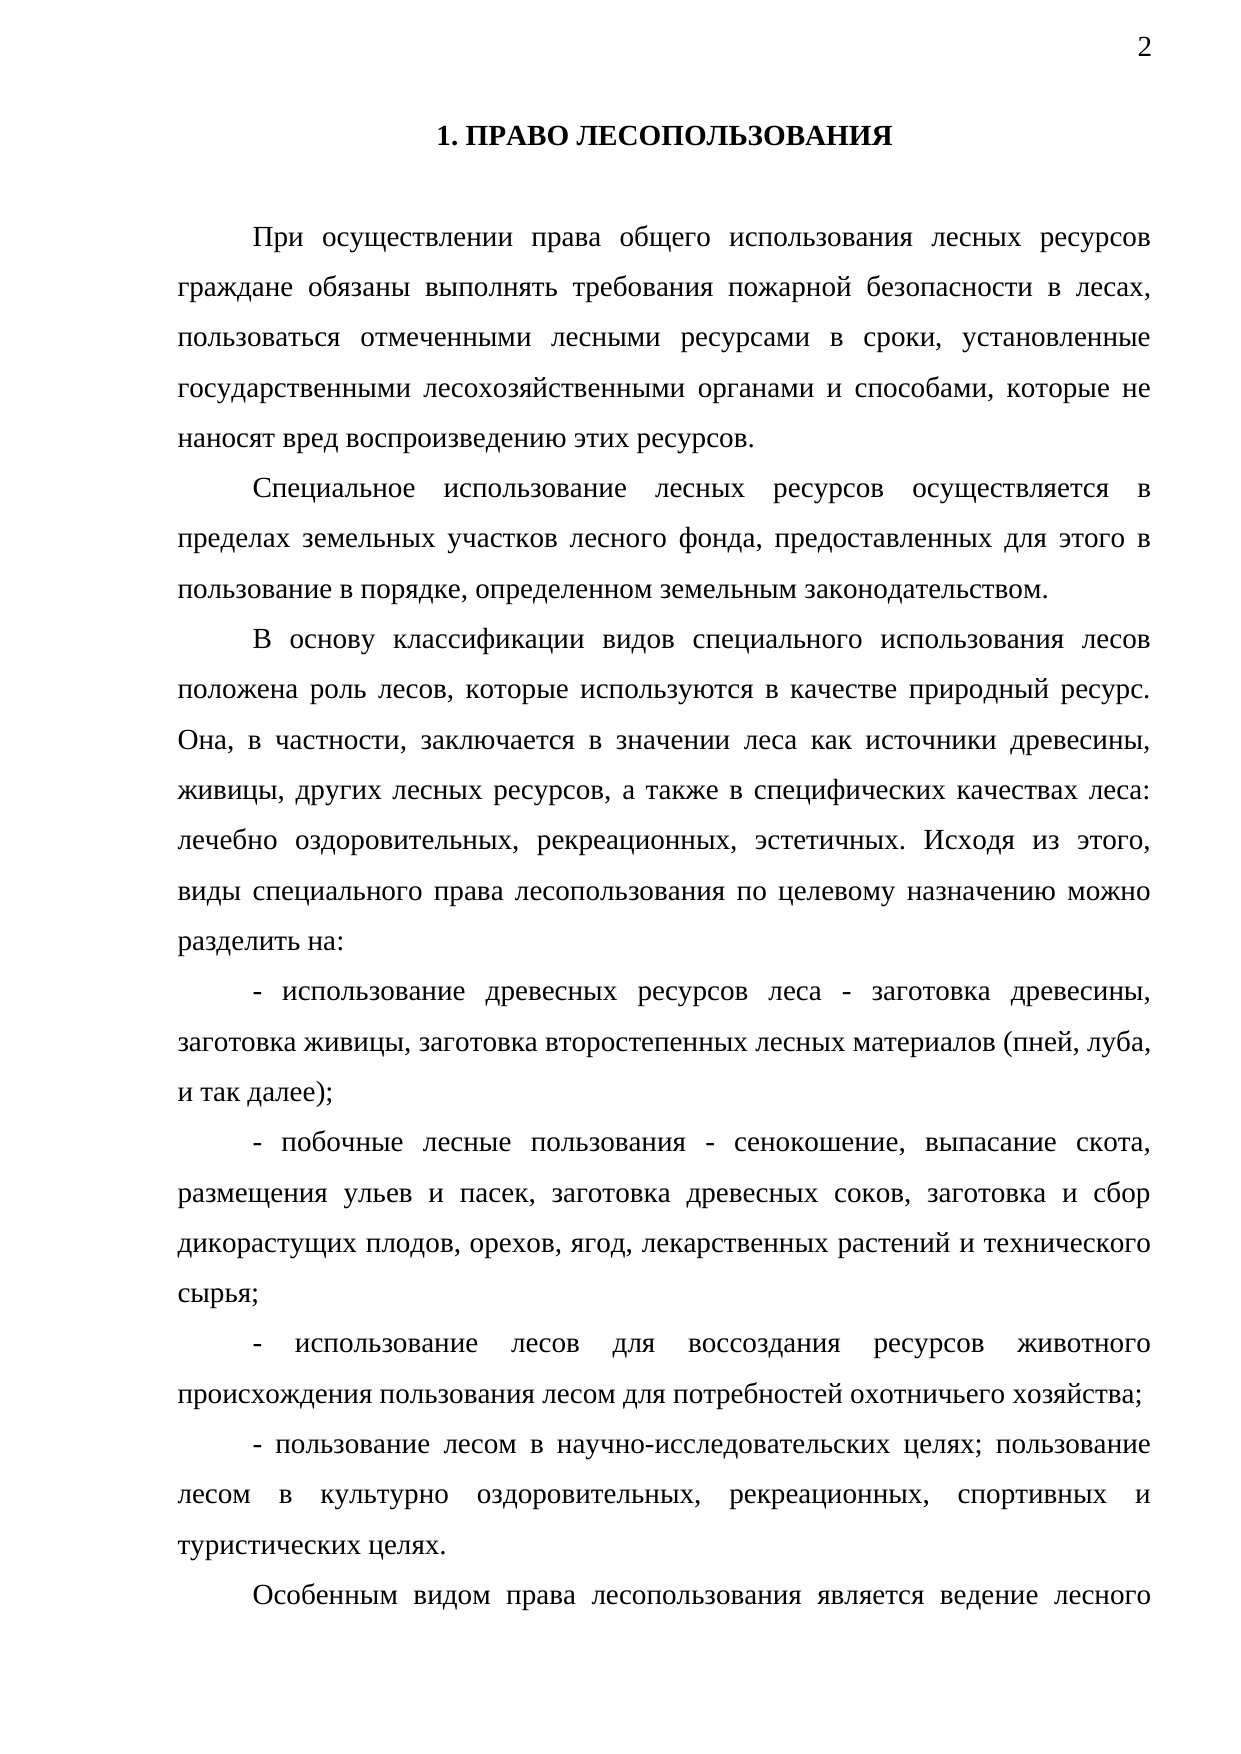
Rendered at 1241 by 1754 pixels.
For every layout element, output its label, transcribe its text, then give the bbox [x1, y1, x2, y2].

text - побочные лесные пользования - сенокошение, выпасание скота, размещения ульев и пасек, заготовка древесных соков, заготовка и сбор дикорастущих плодов, орехов, ягод, лекарственных растений и технического сырья; [177, 1124, 1152, 1309]
text Специальное использование лесных ресурсов осуществляется в пределах земельных участков лесного фонда, предоставленных для этого в пользование в порядке, определенном земельным законодательством. [177, 470, 1152, 604]
text - использование древесных ресурсов леса - заготовка древесины, заготовка живицы, заготовка второстепенных лесных материалов (пней, луба, и так далее); [177, 973, 1152, 1108]
text В основу классификации видов специального использования лесов положена роль лесов, которые используются в качестве природный ресурс. Она, в частности, заключается в значении леса как источники древесины, живицы, других лесных ресурсов, а также в специфических качествах леса: лечебно оздоровительных, рекреационных, эстетичных. Исходя из этого, виды специального права лесопользования по целевому назначению можно разделить на: [177, 621, 1152, 957]
text - использование лесов для воссоздания ресурсов животного происхождения пользования лесом для потребностей охотничьего хозяйства; [177, 1326, 1152, 1409]
text При осуществлении права общего использования лесных ресурсов граждане обязаны выполнять требования пожарной безопасности в лесах, пользоваться отмеченными лесными ресурсами в сроки, установленные государственными лесохозяйственными органами и способами, которые не наносят вред воспроизведению этих ресурсов. [177, 219, 1152, 453]
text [177, 1577, 1152, 1611]
subtitle 1. Право лесопользования [177, 118, 1152, 152]
text - пользование лесом в научно-исследовательских целях; пользование лесом в культурно оздоровительных, рекреационных, спортивных и туристических целях. [177, 1426, 1152, 1560]
